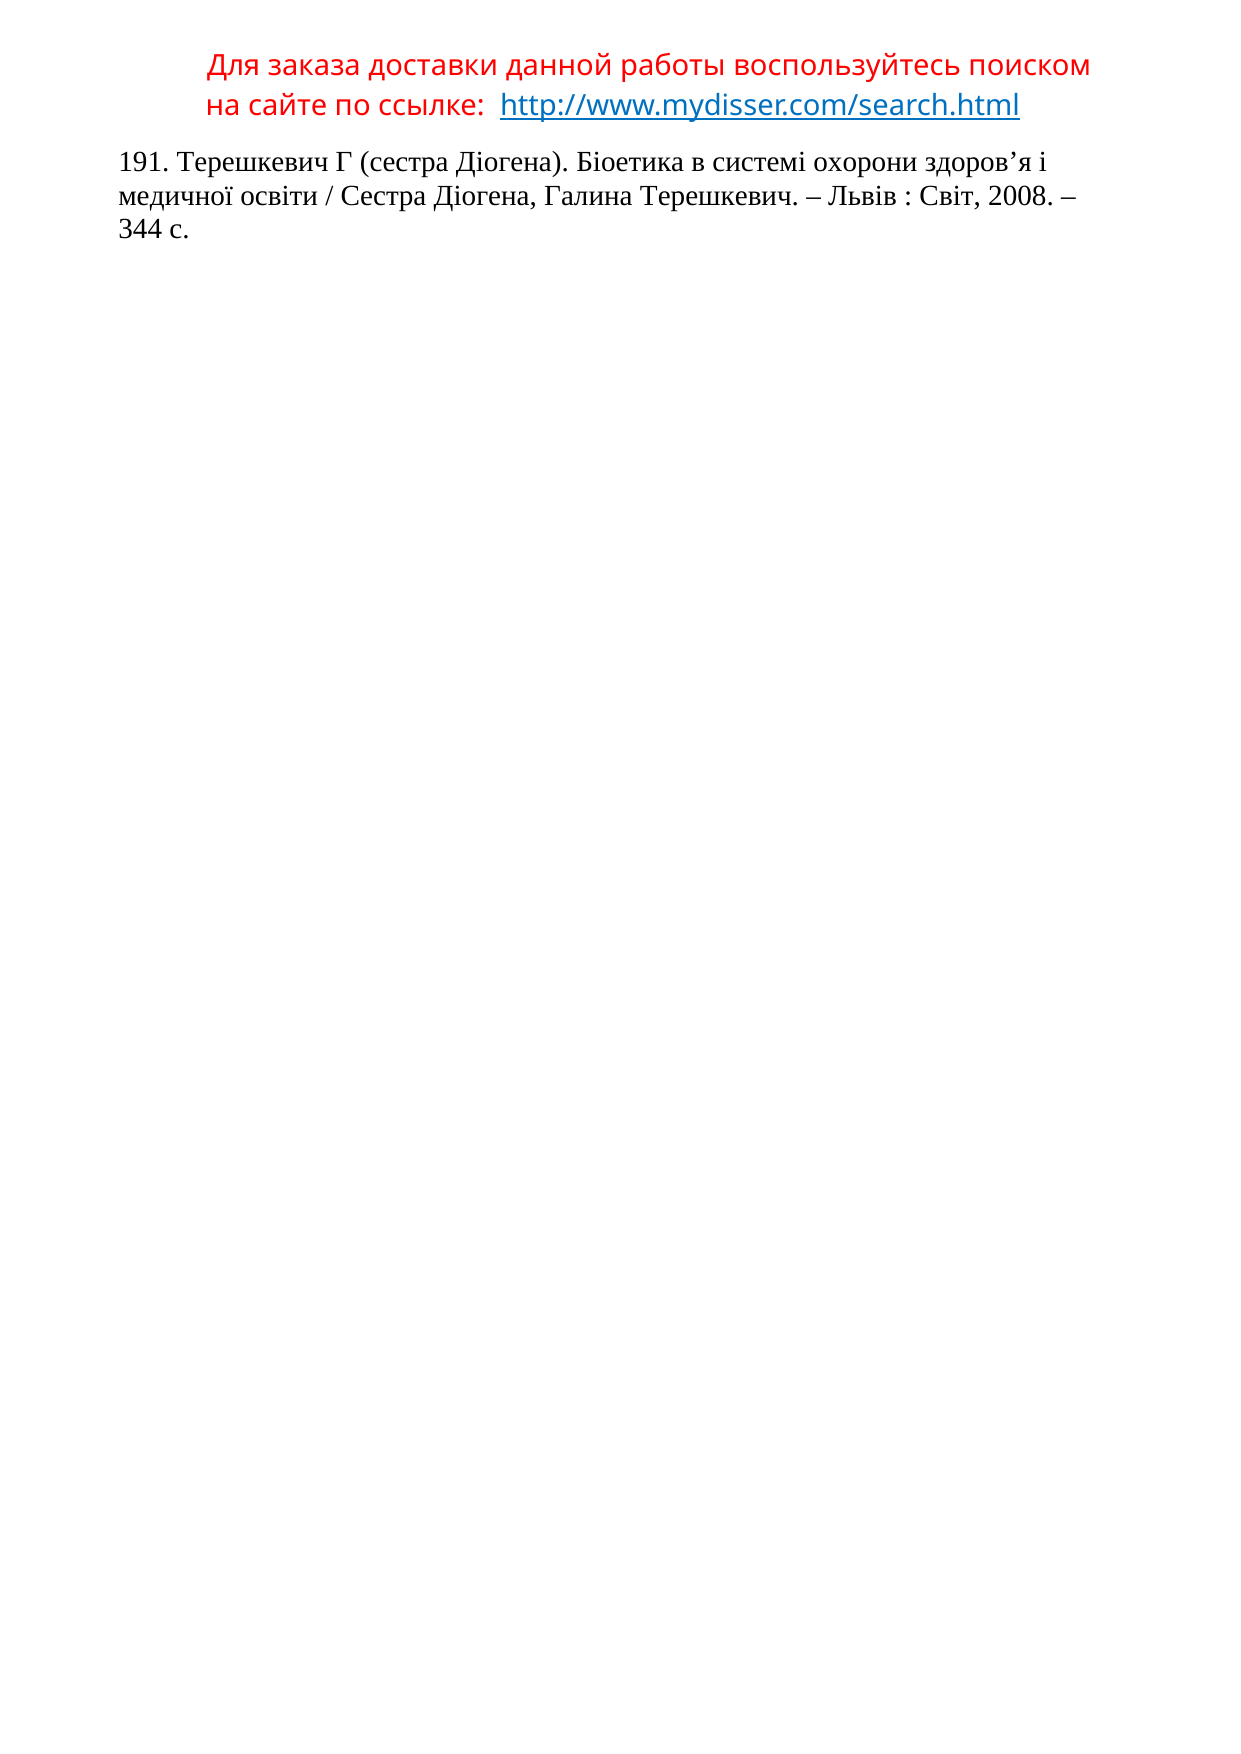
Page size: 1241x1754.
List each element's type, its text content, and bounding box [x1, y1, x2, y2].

text 191. Терешкевич Г (сестра Діогена). Біоетика в системі охорони здоров’я і медичної освіти / Сестра Діогена, Галина Терешкевич. – Львів : Світ, 2008. – 344 с. [118, 144, 1107, 245]
